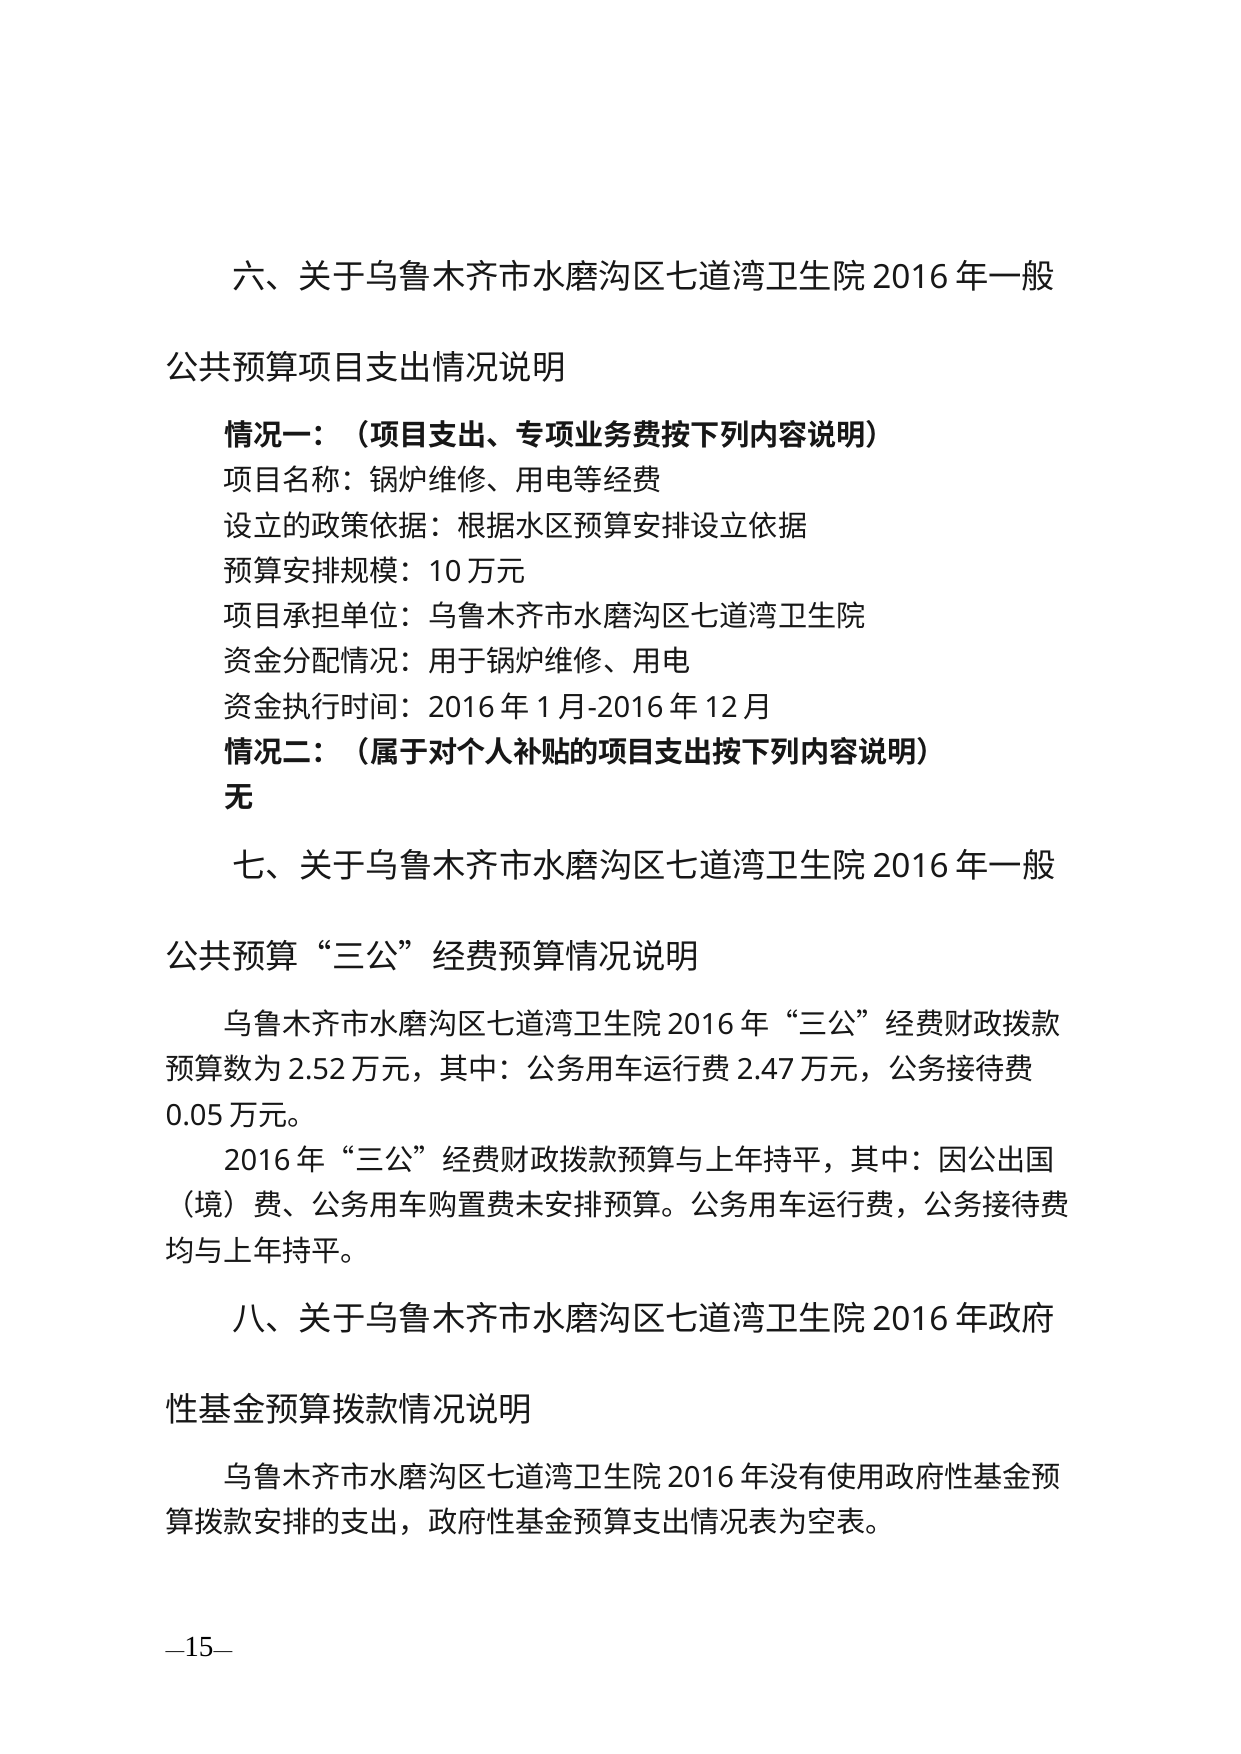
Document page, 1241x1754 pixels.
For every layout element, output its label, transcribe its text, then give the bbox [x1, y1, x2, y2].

text 资金分配情况：用于锅炉维修、用电 [165, 637, 1087, 682]
text 无 [165, 772, 1087, 818]
text 七、关于乌鲁木齐市水磨沟区七道湾卫生院2016年一般公共预算“三公”经费预算情况说明 [165, 818, 1087, 999]
text 设立的政策依据：根据水区预算安排设立依据 [165, 501, 1087, 546]
text 项目名称：锅炉维修、用电等经费 [165, 455, 1087, 501]
text 预算安排规模：10万元 [165, 546, 1087, 591]
text 资金执行时间：2016年1月-2016年12月 [165, 682, 1087, 727]
text 情况二：（属于对个人补贴的项目支出按下列内容说明） [165, 727, 1087, 772]
text 八、关于乌鲁木齐市水磨沟区七道湾卫生院2016年政府性基金预算拨款情况说明 [165, 1271, 1087, 1452]
text 项目承担单位：乌鲁木齐市水磨沟区七道湾卫生院 [165, 591, 1087, 637]
text 乌鲁木齐市水磨沟区七道湾卫生院2016年没有使用政府性基金预算拨款安排的支出，政府性基金预算支出情况表为空表。 [165, 1452, 1087, 1543]
text 乌鲁木齐市水磨沟区七道湾卫生院2016年“三公”经费财政拨款预算数为2.52万元，其中：公务用车运行费2.47万元，公务接待费0.05万元。 [165, 999, 1087, 1135]
text 情况一：（项目支出、专项业务费按下列内容说明） [165, 410, 1087, 455]
text 2016年“三公”经费财政拨款预算与上年持平，其中：因公出国（境）费、公务用车购置费未安排预算。公务用车运行费，公务接待费均与上年持平。 [165, 1135, 1087, 1271]
text 六、关于乌鲁木齐市水磨沟区七道湾卫生院2016年一般公共预算项目支出情况说明 [165, 229, 1087, 410]
